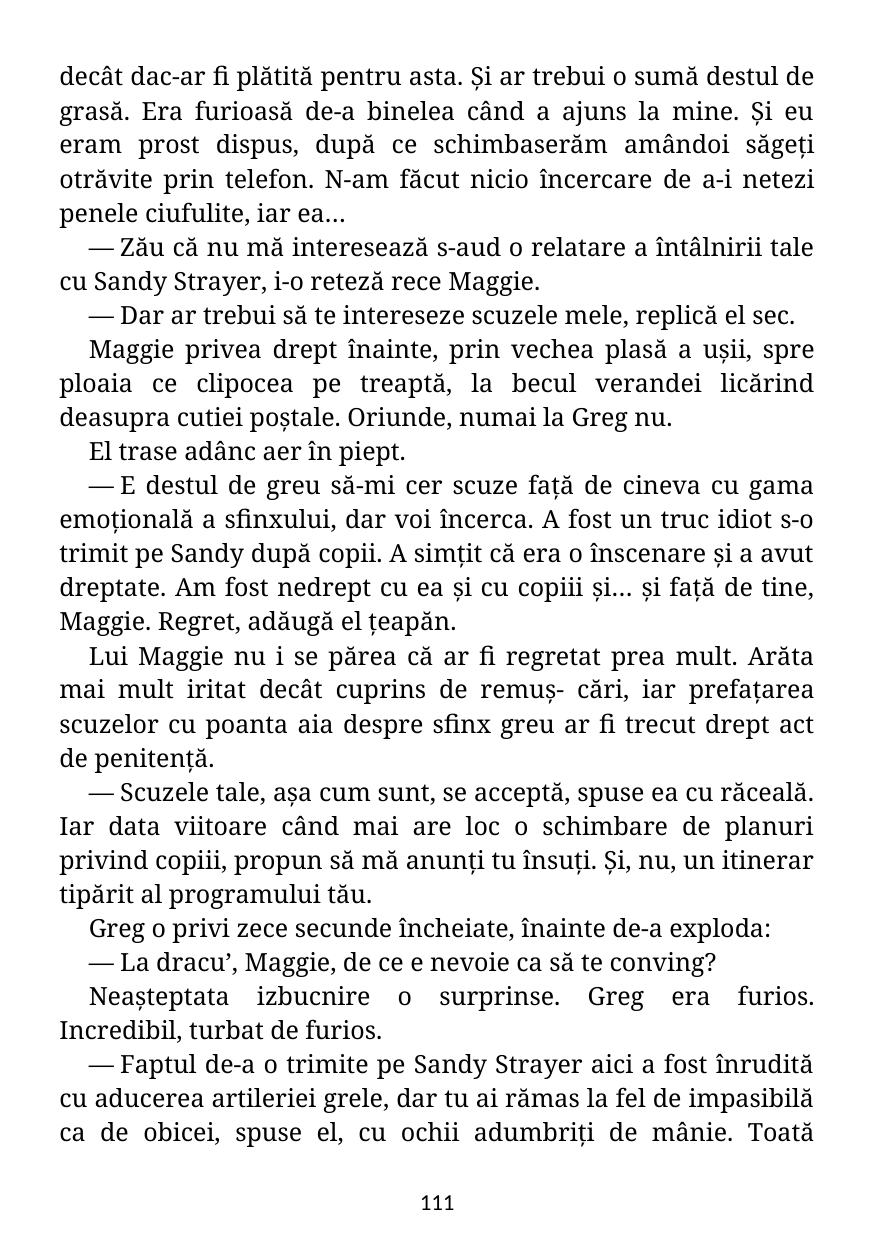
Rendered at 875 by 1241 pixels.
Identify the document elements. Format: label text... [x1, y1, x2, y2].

text Neaşteptata izbucnire o surprinse. Greg era furios. Incredibil, turbat de furios. [59, 979, 815, 1047]
text — Scuzele tale, aşa cum sunt, se acceptă, spuse ea cu răceală. Iar data viitoare când mai are loc o schimbare de planuri privind copiii, propun să mă anunţi tu însuţi. Şi, nu, un itinerar tipărit al programului tău. [59, 774, 815, 911]
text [59, 1047, 815, 1149]
text — Zău că nu mă interesează s-aud o relatare a întâlnirii tale cu Sandy Strayer, i-o reteză rece Maggie. [59, 229, 815, 297]
text — E destul de greu să-mi cer scuze faţă de cineva cu gama emoţională a sfinxului, dar voi încerca. A fost un truc idiot s-o trimit pe Sandy după copii. A simţit că era o înscenare şi a avut dreptate. Am fost nedrept cu ea şi cu copiii şi… şi faţă de tine, Maggie. Regret, adăugă el ţeapăn. [59, 468, 815, 638]
text — La dracu’, Maggie, de ce e nevoie ca să te conving? [59, 945, 815, 979]
text Greg o privi zece secunde încheiate, înainte de-a exploda: [59, 911, 815, 945]
text Lui Maggie nu i se părea că ar fi regretat prea mult. Arăta mai mult iritat decât cuprins de remuş- cări, iar prefaţarea scuzelor cu poanta aia despre sfinx greu ar fi trecut drept act de penitenţă. [59, 638, 815, 774]
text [59, 59, 815, 229]
text El trase adânc aer în piept. [59, 434, 815, 468]
text — Dar ar trebui să te intereseze scuzele mele, replică el sec. [59, 297, 815, 332]
text Maggie privea drept înainte, prin vechea plasă a uşii, spre ploaia ce clipocea pe treaptă, la becul verandei licărind deasupra cutiei poştale. Oriunde, numai la Greg nu. [59, 332, 815, 434]
